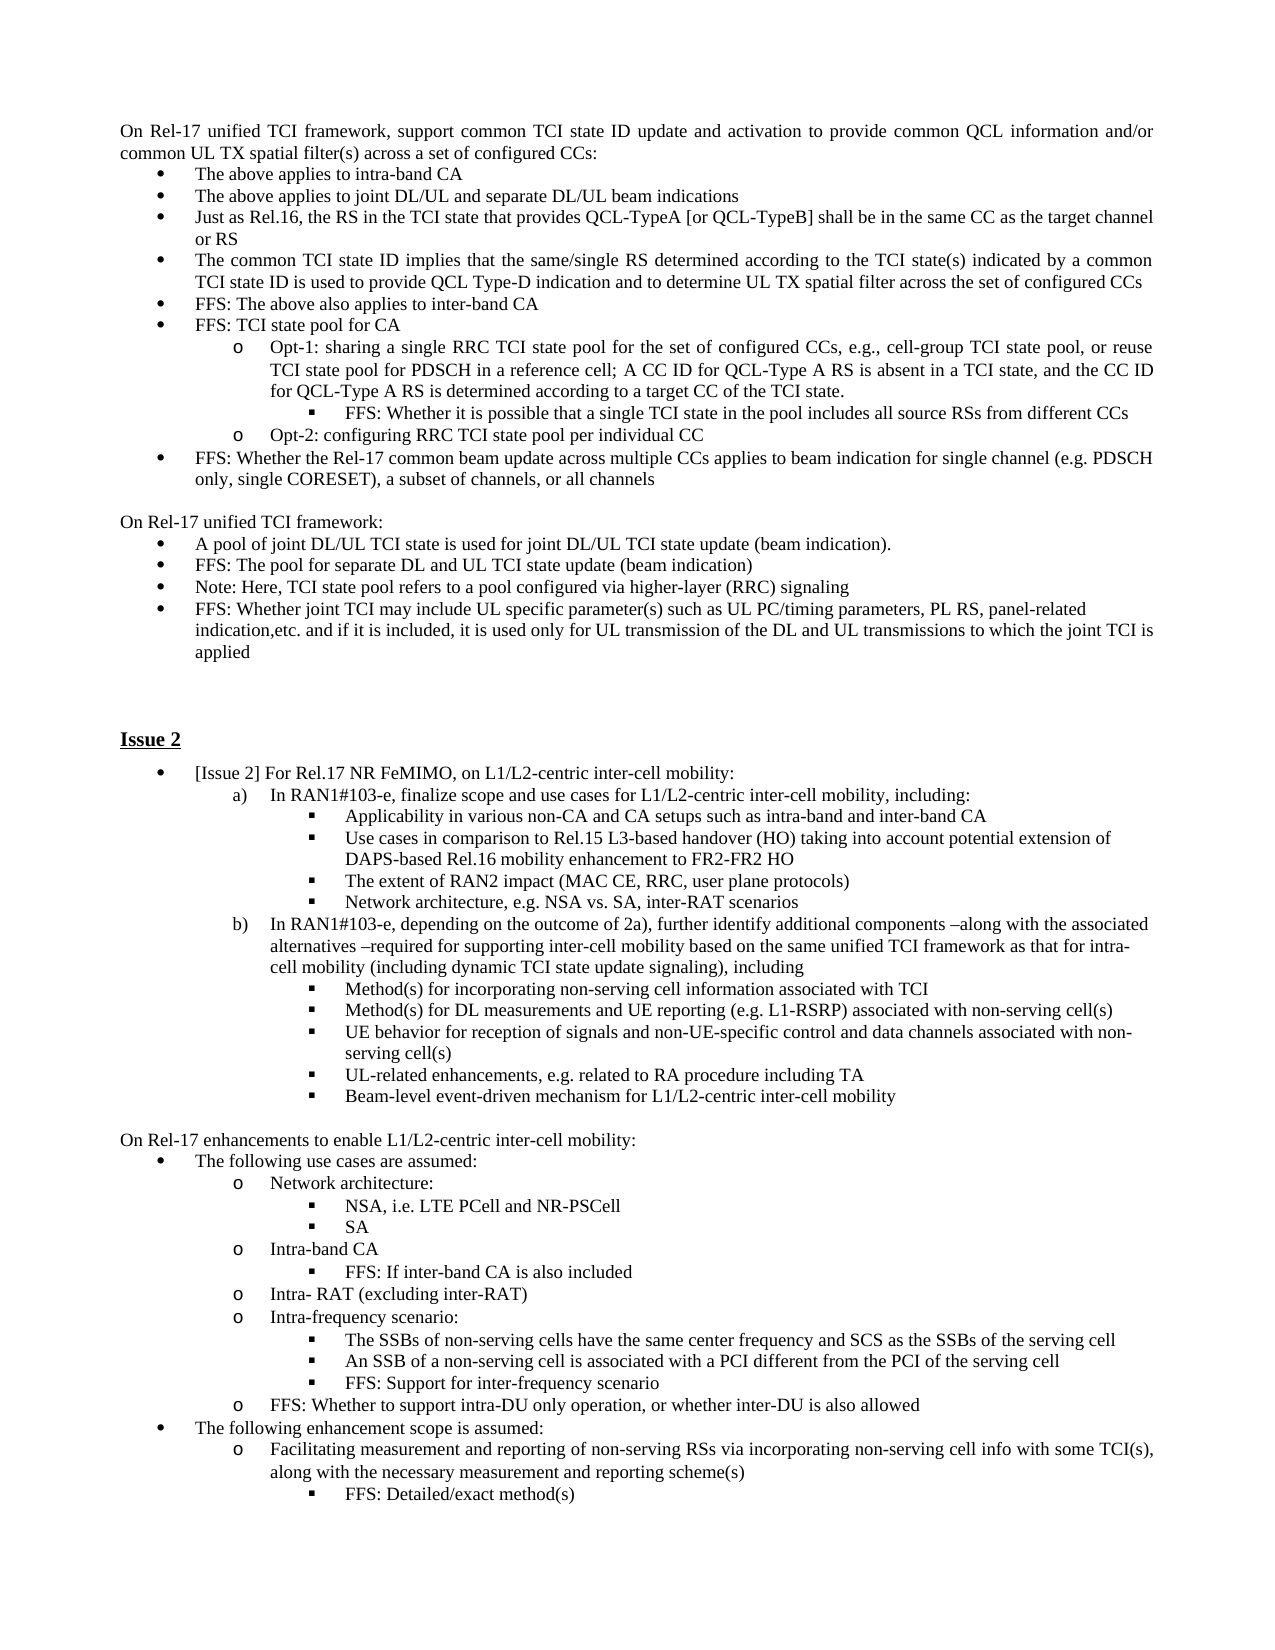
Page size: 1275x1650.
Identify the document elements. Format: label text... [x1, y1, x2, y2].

list Applicability in various non-CA and CA setups such as intra-band and inter-band CA [307, 805, 1155, 827]
list Facilitating measurement and reporting of non-serving RSs via incorporating non-serving cell info with some TCI(s), along with the necessary measurement and reporting scheme(s) [232, 1438, 1155, 1483]
list The extent of RAN2 impact (MAC CE, RRC, user plane protocols) [307, 870, 1155, 891]
list The above applies to intra-band CA [157, 163, 1155, 185]
text On Rel-17 enhancements to enable L1/L2-centric inter-cell mobility: [120, 1128, 1155, 1150]
list Network architecture, e.g. NSA vs. SA, inter-RAT scenarios [307, 891, 1155, 913]
list UL-related enhancements, e.g. related to RA procedure including TA [307, 1064, 1155, 1085]
list The above applies to joint DL/UL and separate DL/UL beam indications [157, 185, 1155, 206]
list FFS: TCI state pool for CA [157, 314, 1155, 336]
list The common TCI state ID implies that the same/single RS determined according to the TCI state(s) indicated by a common TCI state ID is used to provide QCL Type-D indication and to determine UL TX spatial filter across the set of configured CCs [157, 249, 1155, 292]
list FFS: Support for inter-frequency scenario [307, 1372, 1155, 1393]
list A pool of joint DL/UL TCI state is used for joint DL/UL TCI state update (beam indication). [157, 533, 1155, 554]
list Method(s) for DL measurements and UE reporting (e.g. L1-RSRP) associated with non-serving cell(s) [307, 999, 1155, 1021]
list FFS: The pool for separate DL and UL TCI state update (beam indication) [157, 554, 1155, 576]
list The SSBs of non-serving cells have the same center frequency and SCS as the SSBs of the serving cell [307, 1329, 1155, 1350]
text On Rel-17 unified TCI framework: [120, 511, 1155, 533]
list Opt-1: sharing a single RRC TCI state pool for the set of configured CCs, e.g., cell-group TCI state pool, or reuse TCI state pool for PDSCH in a reference cell; A CC ID for QCL-Type A RS is absent in a TCI state, and the CC ID for QCL-Type A RS is determined according to a target CC of the TCI state. [232, 336, 1155, 402]
list FFS: Whether the Rel-17 common beam update across multiple CCs applies to beam indication for single channel (e.g. PDSCH only, single CORESET), a subset of channels, or all channels [157, 447, 1155, 490]
list Network architecture: [232, 1172, 1155, 1195]
list The following use cases are assumed: [157, 1150, 1155, 1172]
list NSA, i.e. LTE PCell and NR-PSCell [307, 1195, 1155, 1216]
list The following enhancement scope is assumed: [157, 1417, 1155, 1438]
list Method(s) for incorporating non-serving cell information associated with TCI [307, 978, 1155, 999]
list SA [307, 1216, 1155, 1238]
list Opt-2: configuring RRC TCI state pool per individual CC [232, 423, 1155, 447]
list FFS: If inter-band CA is also included [307, 1261, 1155, 1283]
list Beam-level event-driven mechanism for L1/L2-centric inter-cell mobility [307, 1085, 1155, 1107]
list In RAN1#103-e, finalize scope and use cases for L1/L2-centric inter-cell mobility, including: [232, 783, 1155, 805]
list Intra-frequency scenario: [232, 1306, 1155, 1329]
list Intra-band CA [232, 1238, 1155, 1261]
list An SSB of a non-serving cell is associated with a PCI different from the PCI of the serving cell [307, 1350, 1155, 1372]
list FFS: Whether joint TCI may include UL specific parameter(s) such as UL PC/timing parameters, PL RS, panel-related indication,etc. and if it is included, it is used only for UL transmission of the DL and UL transmissions to which the joint TCI is applied [157, 597, 1155, 662]
list [Issue 2] For Rel.17 NR FeMIMO, on L1/L2-centric inter-cell mobility: [157, 762, 1155, 783]
list FFS: The above also applies to inter-band CA [157, 292, 1155, 314]
list UE behavior for reception of signals and non-UE-specific control and data channels associated with non-serving cell(s) [307, 1021, 1155, 1064]
list FFS: Detailed/exact method(s) [307, 1483, 1155, 1504]
list FFS: Whether to support intra-DU only operation, or whether inter-DU is also allowed [232, 1393, 1155, 1417]
list Intra- RAT (excluding inter-RAT) [232, 1283, 1155, 1306]
list Use cases in comparison to Rel.15 L3-based handover (HO) taking into account potential extension of DAPS-based Rel.16 mobility enhancement to FR2-FR2 HO [307, 827, 1155, 870]
list Just as Rel.16, the RS in the TCI state that provides QCL-TypeA [or QCL-TypeB] shall be in the same CC as the target channel or RS [157, 206, 1155, 249]
text Issue 2 [120, 727, 1155, 751]
list In RAN1#103-e, depending on the outcome of 2a), further identify additional components –along with the associated alternatives –required for supporting inter-cell mobility based on the same unified TCI framework as that for intra-cell mobility (including dynamic TCI state update signaling), including [232, 913, 1155, 978]
list Note: Here, TCI state pool refers to a pool configured via higher-layer (RRC) signaling [157, 576, 1155, 597]
list FFS: Whether it is possible that a single TCI state in the pool includes all source RSs from different CCs [307, 402, 1155, 423]
text On Rel-17 unified TCI framework, support common TCI state ID update and activation to provide common QCL information and/or common UL TX spatial filter(s) across a set of configured CCs: [120, 120, 1155, 163]
